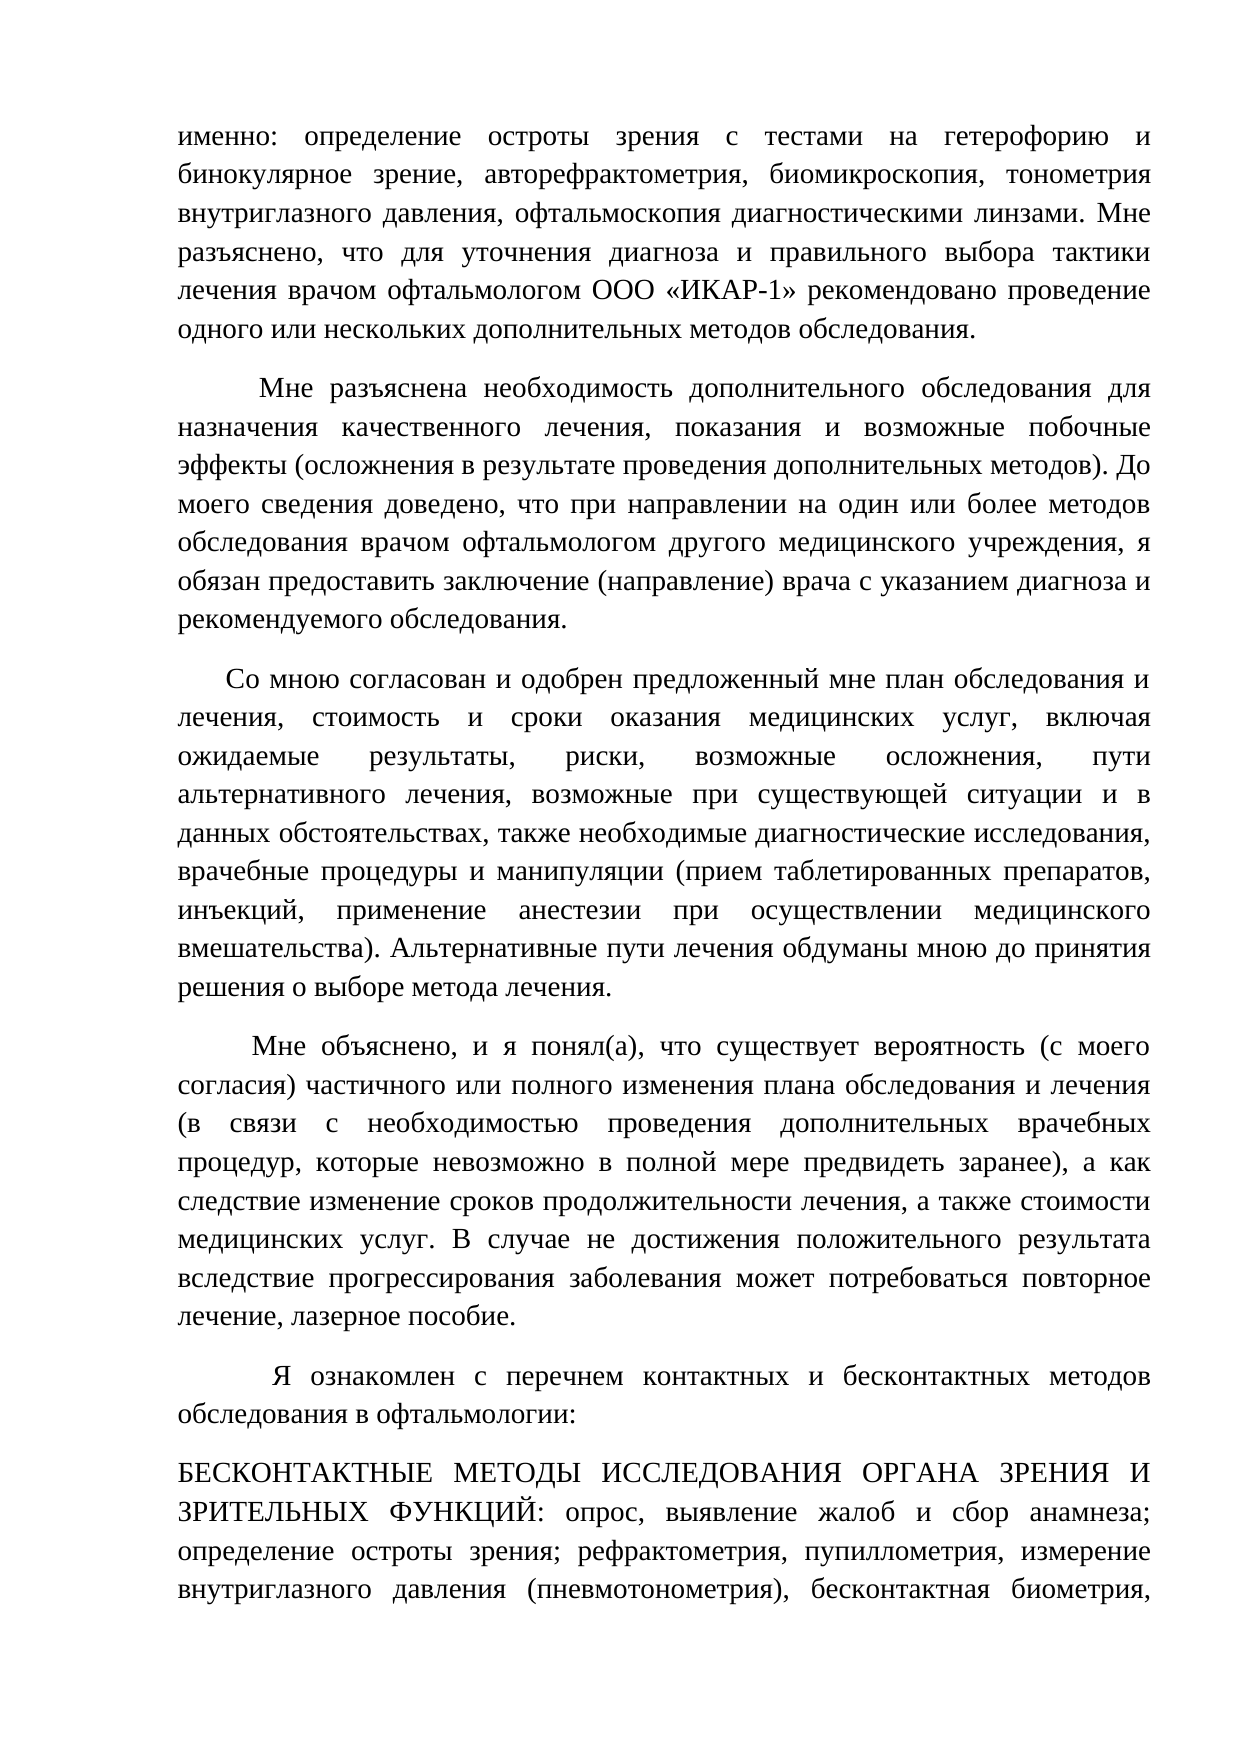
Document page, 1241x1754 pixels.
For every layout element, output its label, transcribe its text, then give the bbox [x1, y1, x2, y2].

text Мне объяснено, и я понял(а), что существует вероятность (с моего согласия) частичного или полного изменения плана обследования и лечения (в связи с необходимостью проведения дополнительных врачебных процедур, которые невозможно в полной мере предвидеть заранее), а как следствие изменение сроков продолжительности лечения, а также стоимости медицинских услуг. В случае не достижения положительного результата вследствие прогрессирования заболевания может потребоваться повторное лечение, лазерное пособие. [177, 1028, 1152, 1332]
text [177, 118, 1152, 344]
text Мне разъяснена необходимость дополнительного обследования для назначения качественного лечения, показания и возможные побочные эффекты (осложнения в результате проведения дополнительных методов). До моего сведения доведено, что при направлении на один или более методов обследования врачом офтальмологом другого медицинского учреждения, я обязан предоставить заключение (направление) врача с указанием диагноза и рекомендуемого обследования. [177, 370, 1152, 635]
text Со мною согласован и одобрен предложенный мне план обследования и лечения, стоимость и сроки оказания медицинских услуг, включая ожидаемые результаты, риски, возможные осложнения, пути альтернативного лечения, возможные при существующей ситуации и в данных обстоятельствах, также необходимые диагностические исследования, врачебные процедуры и манипуляции (прием таблетированных препаратов, инъекций, применение анестезии при осуществлении медицинского вмешательства). Альтернативные пути лечения обдуманы мною до принятия решения о выборе метода лечения. [177, 661, 1152, 1003]
text Я ознакомлен с перечнем контактных и бесконтактных методов обследования в офтальмологии: [177, 1358, 1152, 1430]
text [177, 1456, 1152, 1605]
